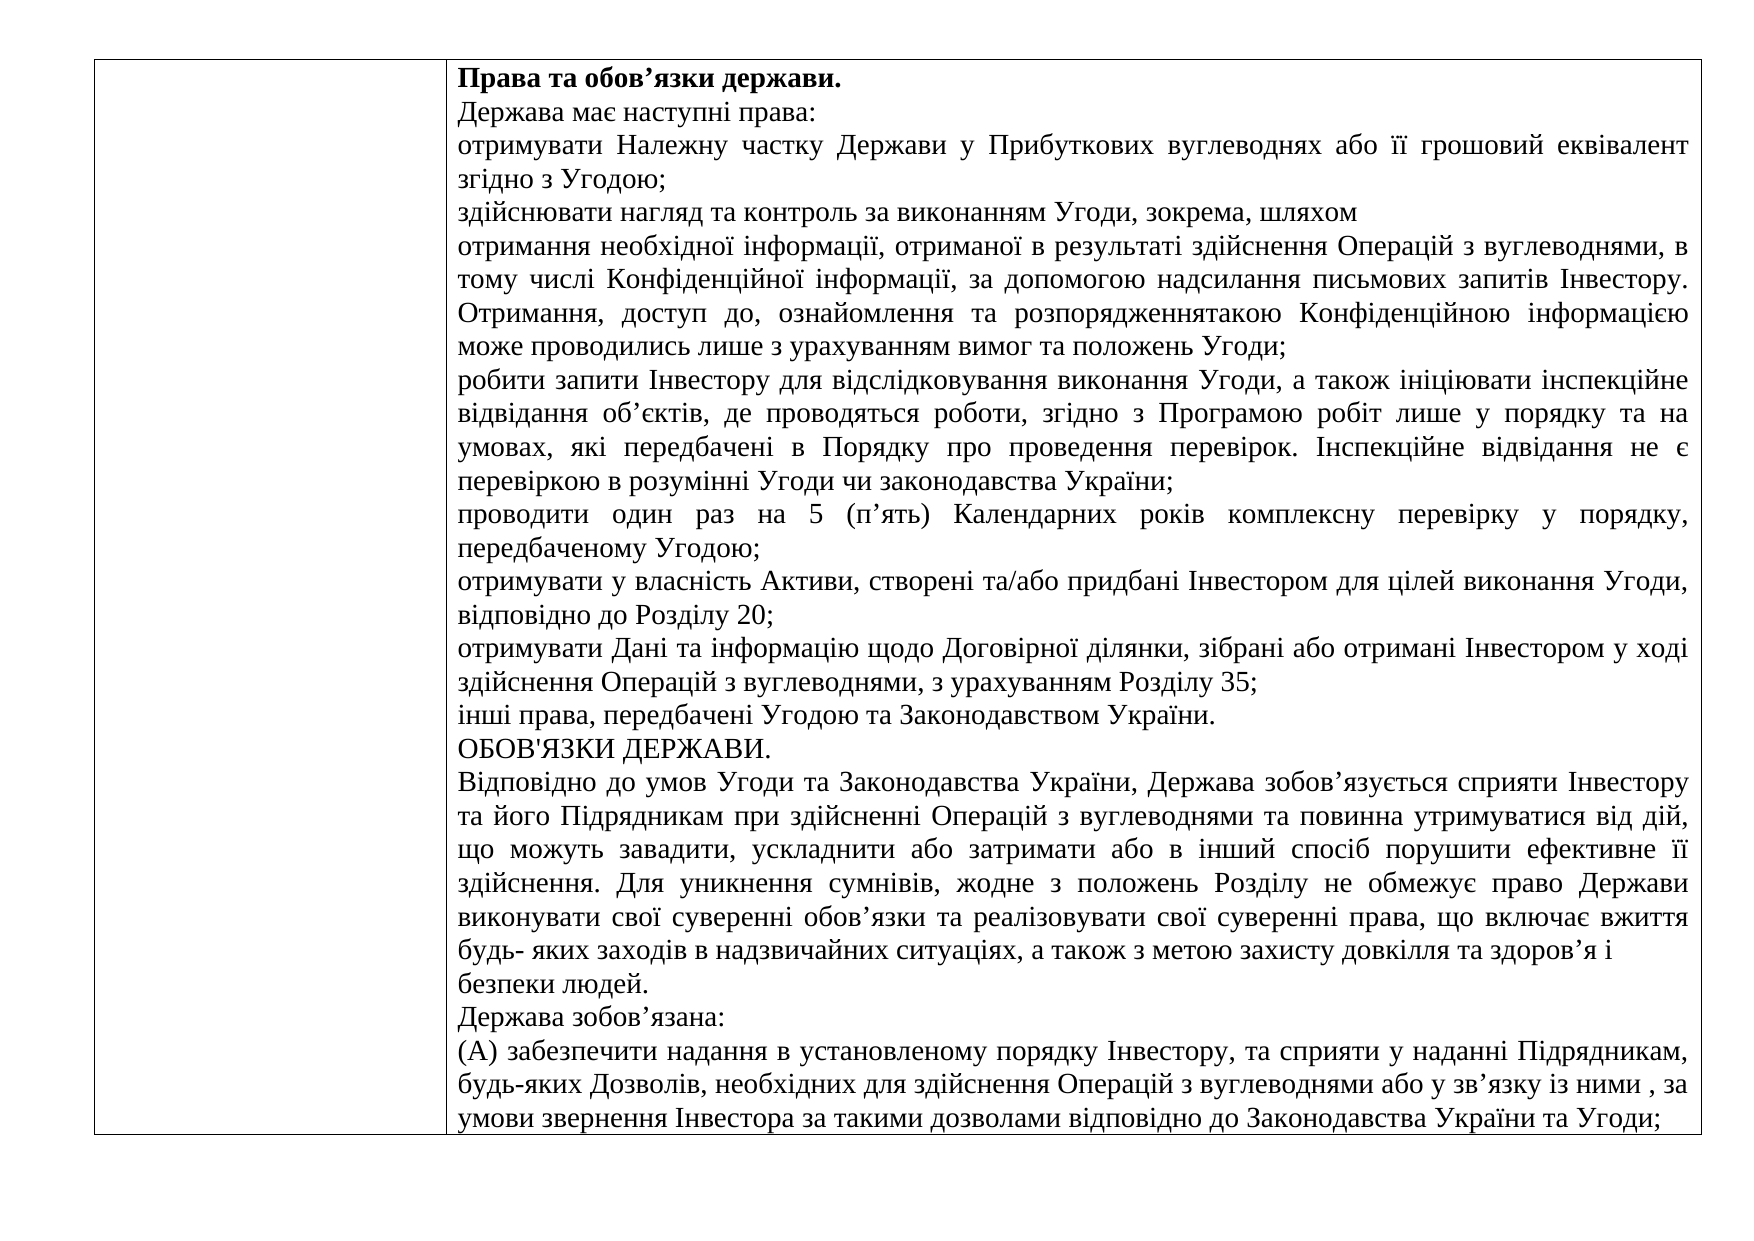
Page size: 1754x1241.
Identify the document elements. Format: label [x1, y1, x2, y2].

table_cell [447, 60, 1701, 1133]
table_cell [95, 60, 446, 1133]
